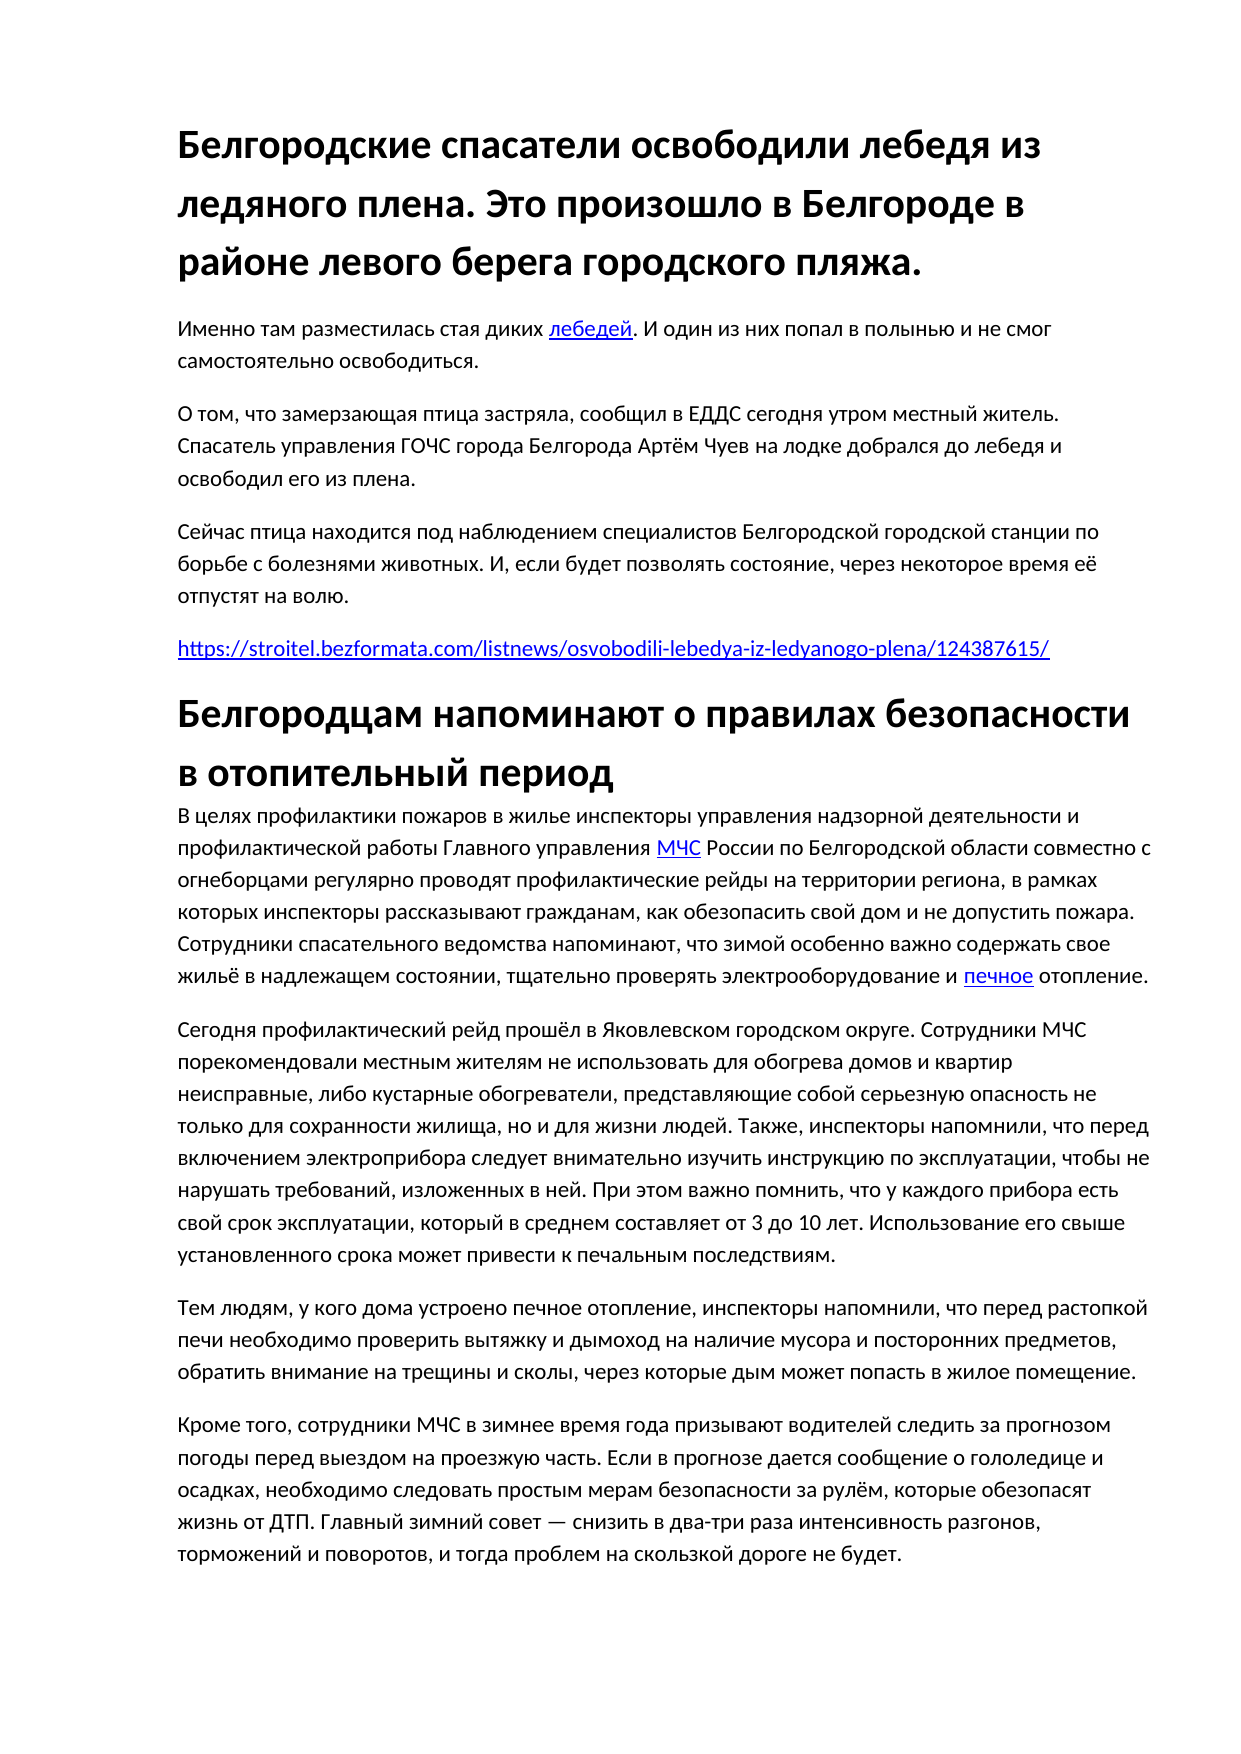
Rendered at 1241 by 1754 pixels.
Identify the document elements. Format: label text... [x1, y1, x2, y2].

text Именно там разместилась стая диких лебедей. И один из них попал в полынью и не смог самостоятельно освободиться. [177, 314, 1152, 374]
text Белгородцам напоминают o правилах безопасности в отопительный период В целях профилактики пожаров в жилье инспекторы управления надзорной деятельности и профилактической работы Главного управления МЧС России по Белгородской области совместно с огнеборцами регулярно проводят профилактические рейды на территории региона, в рамках которых инспекторы рассказывают гражданам, как обезопасить свой дом и не допустить пожара. Сотрудники спасательного ведомства напоминают, что зимой особенно важно содержать свое жильё в надлежащем состоянии, тщательно проверять электрооборудование и печное отопление. [177, 687, 1152, 990]
text Сегодня профилактический рейд прошёл в Яковлевском городском округе. Сотрудники МЧС порекомендовали местным жителям не использовать для обогрева домов и квартир неисправные, либо кустарные обогреватели, представляющие собой серьезную опасность не только для сохранности жилища, но и для жизни людей. Также, инспекторы напомнили, что перед включением электроприбора следует внимательно изучить инструкцию по эксплуатации, чтобы не нарушать требований, изложенных в ней. При этом важно помнить, что у каждого прибора есть свой срок эксплуатации, который в среднем составляет от 3 до 10 лет. Использование его свыше установленного срока может привести к печальным последствиям. [177, 1015, 1152, 1268]
text Кроме того, сотрудники МЧС в зимнее время года призывают водителей следить за прогнозом погоды перед выездом на проезжую часть. Если в прогнозе дается сообщение о гололедице и осадках, необходимо следовать простым мерам безопасности за рулём, которые обезопасят жизнь от ДТП. Главный зимний совет — снизить в два-три раза интенсивность разгонов, торможений и поворотов, и тогда проблем на скользкой дороге не будет. [177, 1410, 1152, 1567]
text https://stroitel.bezformata.com/listnews/osvobodili-lebedya-iz-ledyanogo-plena/124387615/ [177, 634, 1152, 662]
text Белгородские спасатели освободили лебедя из ледяного плена. Это произошло в Белгороде в районе левого берега городского пляжа. [177, 118, 1152, 286]
text Тем людям, у кого дома устроено печное отопление, инспекторы напомнили, что перед растопкой печи необходимо проверить вытяжку и дымоход на наличие мусора и посторонних предметов, обратить внимание на трещины и сколы, через которые дым может попасть в жилое помещение. [177, 1293, 1152, 1385]
text Сейчас птица находится под наблюдением специалистов Белгородской городской станции по борьбе с болезнями животных. И, если будет позволять состояние, через некоторое время её отпустят на волю. [177, 517, 1152, 609]
text О том, что замерзающая птица застряла, сообщил в ЕДДС сегодня утром местный житель. Спасатель управления ГОЧС города Белгорода Артём Чуев на лодке добрался до лебедя и освободил его из плена. [177, 399, 1152, 492]
